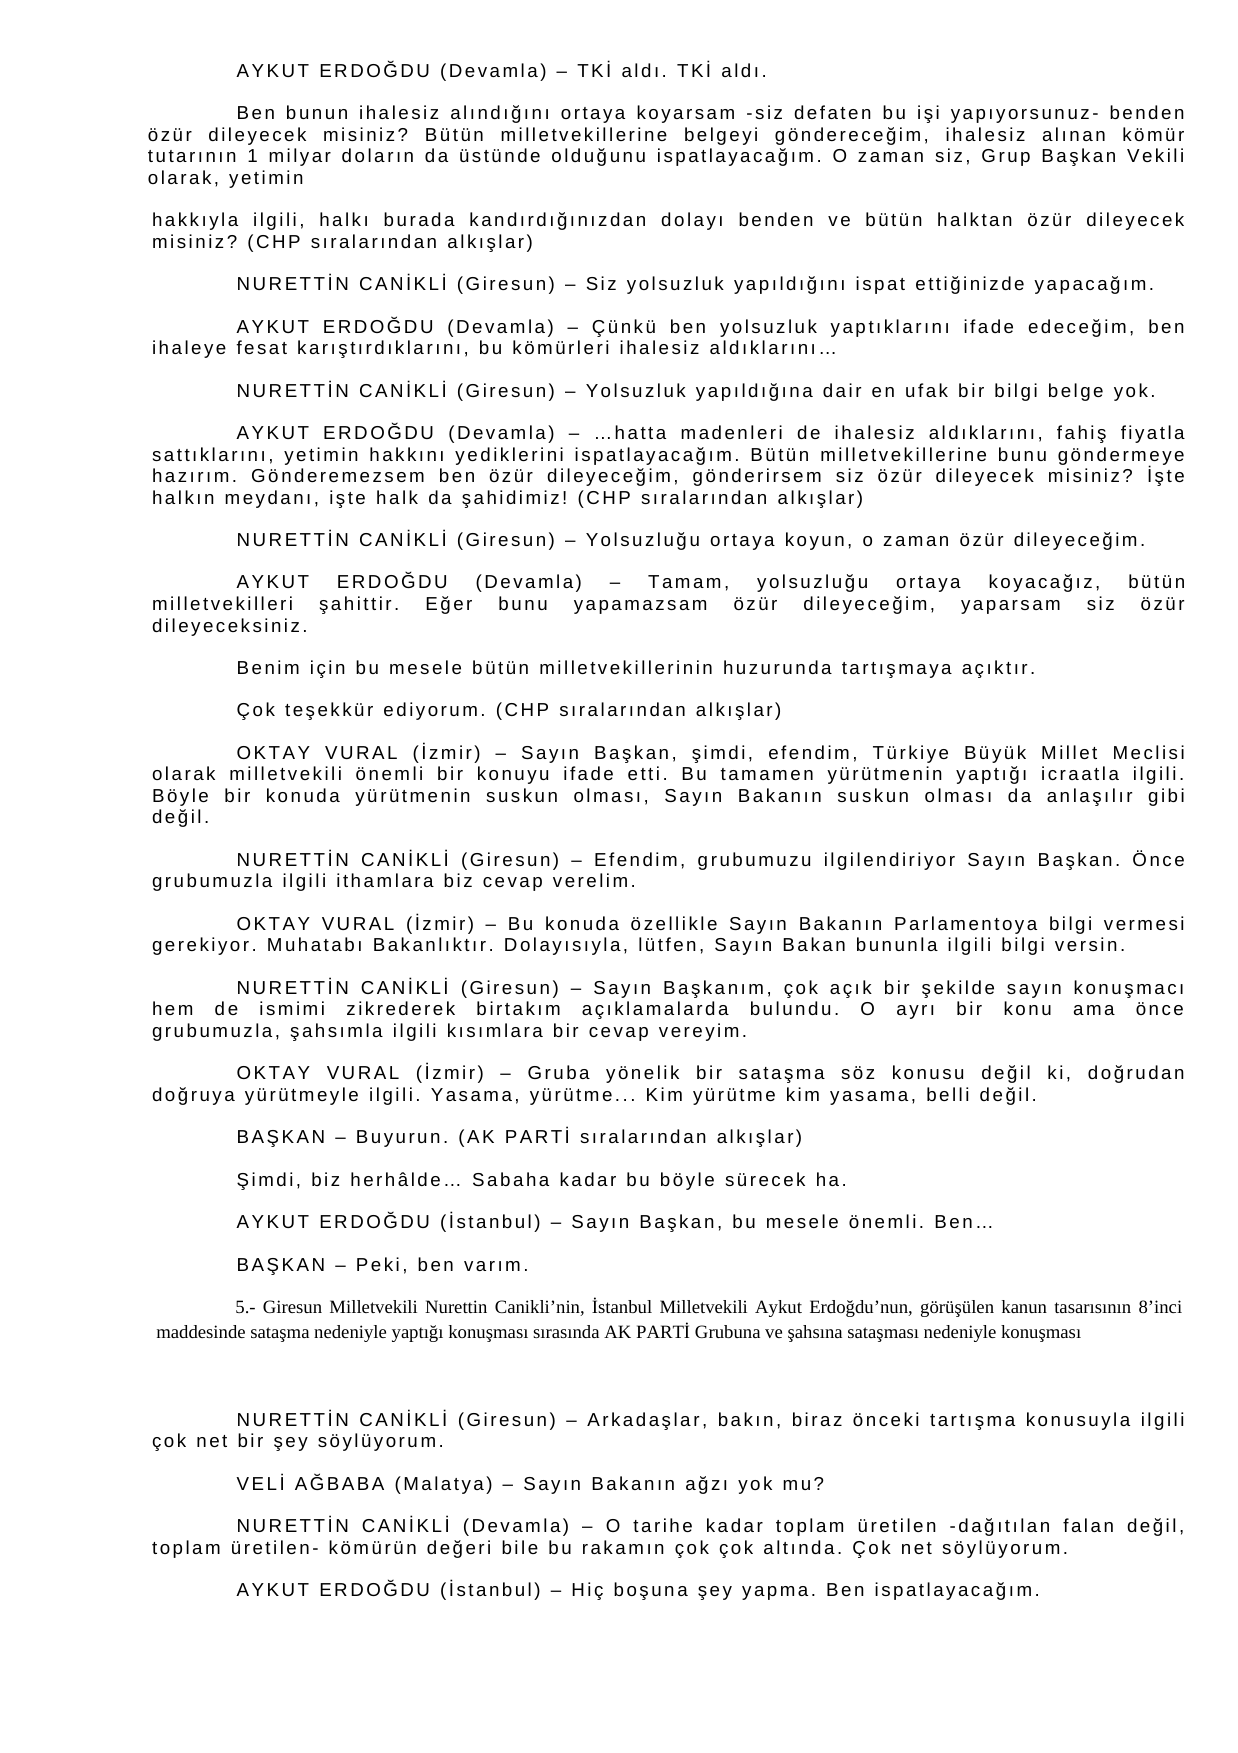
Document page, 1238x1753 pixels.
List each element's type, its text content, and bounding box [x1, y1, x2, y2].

text AYKUT ERDOĞDU (İstanbul) – Hiç boşuna şey yapma. Ben ispatlayacağım. [152, 1579, 1186, 1600]
text Şimdi, biz herhâlde… Sabaha kadar bu böyle sürecek ha. [152, 1168, 1186, 1190]
text AYKUT ERDOĞDU (Devamla) – Çünkü ben yolsuzluk yaptıklarını ifade edeceğim, ben ihaleye fesat karıştırdıklarını, bu kömürleri ihalesiz aldıklarını… [152, 316, 1186, 359]
text NURETTİN CANİKLİ (Giresun) – Yolsuzluk yapıldığına dair en ufak bir bilgi belge yok. [152, 379, 1186, 401]
text NURETTİN CANİKLİ (Devamla) – O tarihe kadar toplam üretilen -dağıtılan falan değil, toplam üretilen- kömürün değeri bile bu rakamın çok çok altında. Çok net söylüyorum. [152, 1515, 1186, 1558]
text Benim için bu mesele bütün milletvekillerinin huzurunda tartışmaya açıktır. [152, 657, 1186, 678]
text AYKUT ERDOĞDU (Devamla) – …hatta madenleri de ihalesiz aldıklarını, fahiş fiyatla sattıklarını, yetimin hakkını yediklerini ispatlayacağım. Bütün milletvekillerine bunu göndermeye hazırım. Gönderemezsem ben özür dileyeceğim, gönderirsem siz özür dileyecek misiniz? İşte halkın meydanı, işte halk da şahidimiz! (CHP sıralarından alkışlar) [152, 422, 1186, 508]
text VELİ AĞBABA (Malatya) – Sayın Bakanın ağzı yok mu? [152, 1472, 1186, 1494]
text OKTAY VURAL (İzmir) – Bu konuda özellikle Sayın Bakanın Parlamentoya bilgi vermesi gerekiyor. Muhatabı Bakanlıktır. Dolayısıyla, lütfen, Sayın Bakan bununla ilgili bilgi versin. [152, 913, 1186, 956]
text hakkıyla ilgili, halkı burada kandırdığınızdan dolayı benden ve bütün halktan özür dileyecek misiniz? (CHP sıralarından alkışlar) [152, 209, 1186, 252]
text Çok teşekkür ediyorum. (CHP sıralarından alkışlar) [152, 699, 1186, 721]
text AYKUT ERDOĞDU (Devamla) – TKİ aldı. TKİ aldı. [148, 60, 1186, 81]
text NURETTİN CANİKLİ (Giresun) – Siz yolsuzluk yapıldığını ispat ettiğinizde yapacağım. [152, 273, 1186, 295]
text NURETTİN CANİKLİ (Giresun) – Efendim, grubumuzu ilgilendiriyor Sayın Başkan. Önce grubumuzla ilgili ithamlara biz cevap verelim. [152, 849, 1186, 892]
text NURETTİN CANİKLİ (Giresun) – Yolsuzluğu ortaya koyun, o zaman özür dileyeceğim. [152, 529, 1186, 551]
text BAŞKAN – Peki, ben varım. [152, 1253, 1186, 1275]
text BAŞKAN – Buyurun. (AK PARTİ sıralarından alkışlar) [152, 1126, 1186, 1148]
text NURETTİN CANİKLİ (Giresun) – Sayın Başkanım, çok açık bir şekilde sayın konuşmacı hem de ismimi zikrederek birtakım açıklamalarda bulundu. O ayrı bir konu ama önce grubumuzla, şahsımla ilgili kısımlara bir cevap vereyim. [152, 977, 1186, 1041]
text AYKUT ERDOĞDU (İstanbul) – Sayın Başkan, bu mesele önemli. Ben… [152, 1211, 1186, 1232]
text AYKUT ERDOĞDU (Devamla) – Tamam, yolsuzluğu ortaya koyacağız, bütün milletvekilleri şahittir. Eğer bunu yapamazsam özür dileyeceğim, yaparsam siz özür dileyeceksiniz. [152, 571, 1186, 636]
text OKTAY VURAL (İzmir) – Sayın Başkan, şimdi, efendim, Türkiye Büyük Millet Meclisi olarak milletvekili önemli bir konuyu ifade etti. Bu tamamen yürütmenin yaptığı icraatla ilgili. Böyle bir konuda yürütmenin suskun olması, Sayın Bakanın suskun olması da anlaşılır gibi değil. [152, 742, 1186, 828]
text Ben bunun ihalesiz alındığını ortaya koyarsam -siz defaten bu işi yapıyorsunuz- benden özür dileyecek misiniz? Bütün milletvekillerine belgeyi göndereceğim, ihalesiz alınan kömür tutarının 1 milyar doların da üstünde olduğunu ispatlayacağım. O zaman siz, Grup Başkan Vekili olarak, yetimin [148, 102, 1186, 188]
text OKTAY VURAL (İzmir) – Gruba yönelik bir sataşma söz konusu değil ki, doğrudan doğruya yürütmeyle ilgili. Yasama, yürütme... Kim yürütme kim yasama, belli değil. [152, 1062, 1186, 1105]
text NURETTİN CANİKLİ (Giresun) – Arkadaşlar, bakın, biraz önceki tartışma konusuyla ilgili çok net bir şey söylüyorum. [152, 1408, 1186, 1452]
text 5.- Giresun Milletvekili Nurettin Canikli’nin, İstanbul Milletvekili Aykut Erdoğdu’nun, görüşülen kanun tasarısının 8’inci maddesinde sataşma nedeniyle yaptığı konuşması sırasında AK PARTİ Grubuna ve şahsına sataşması nedeniyle konuşması [156, 1296, 1184, 1342]
